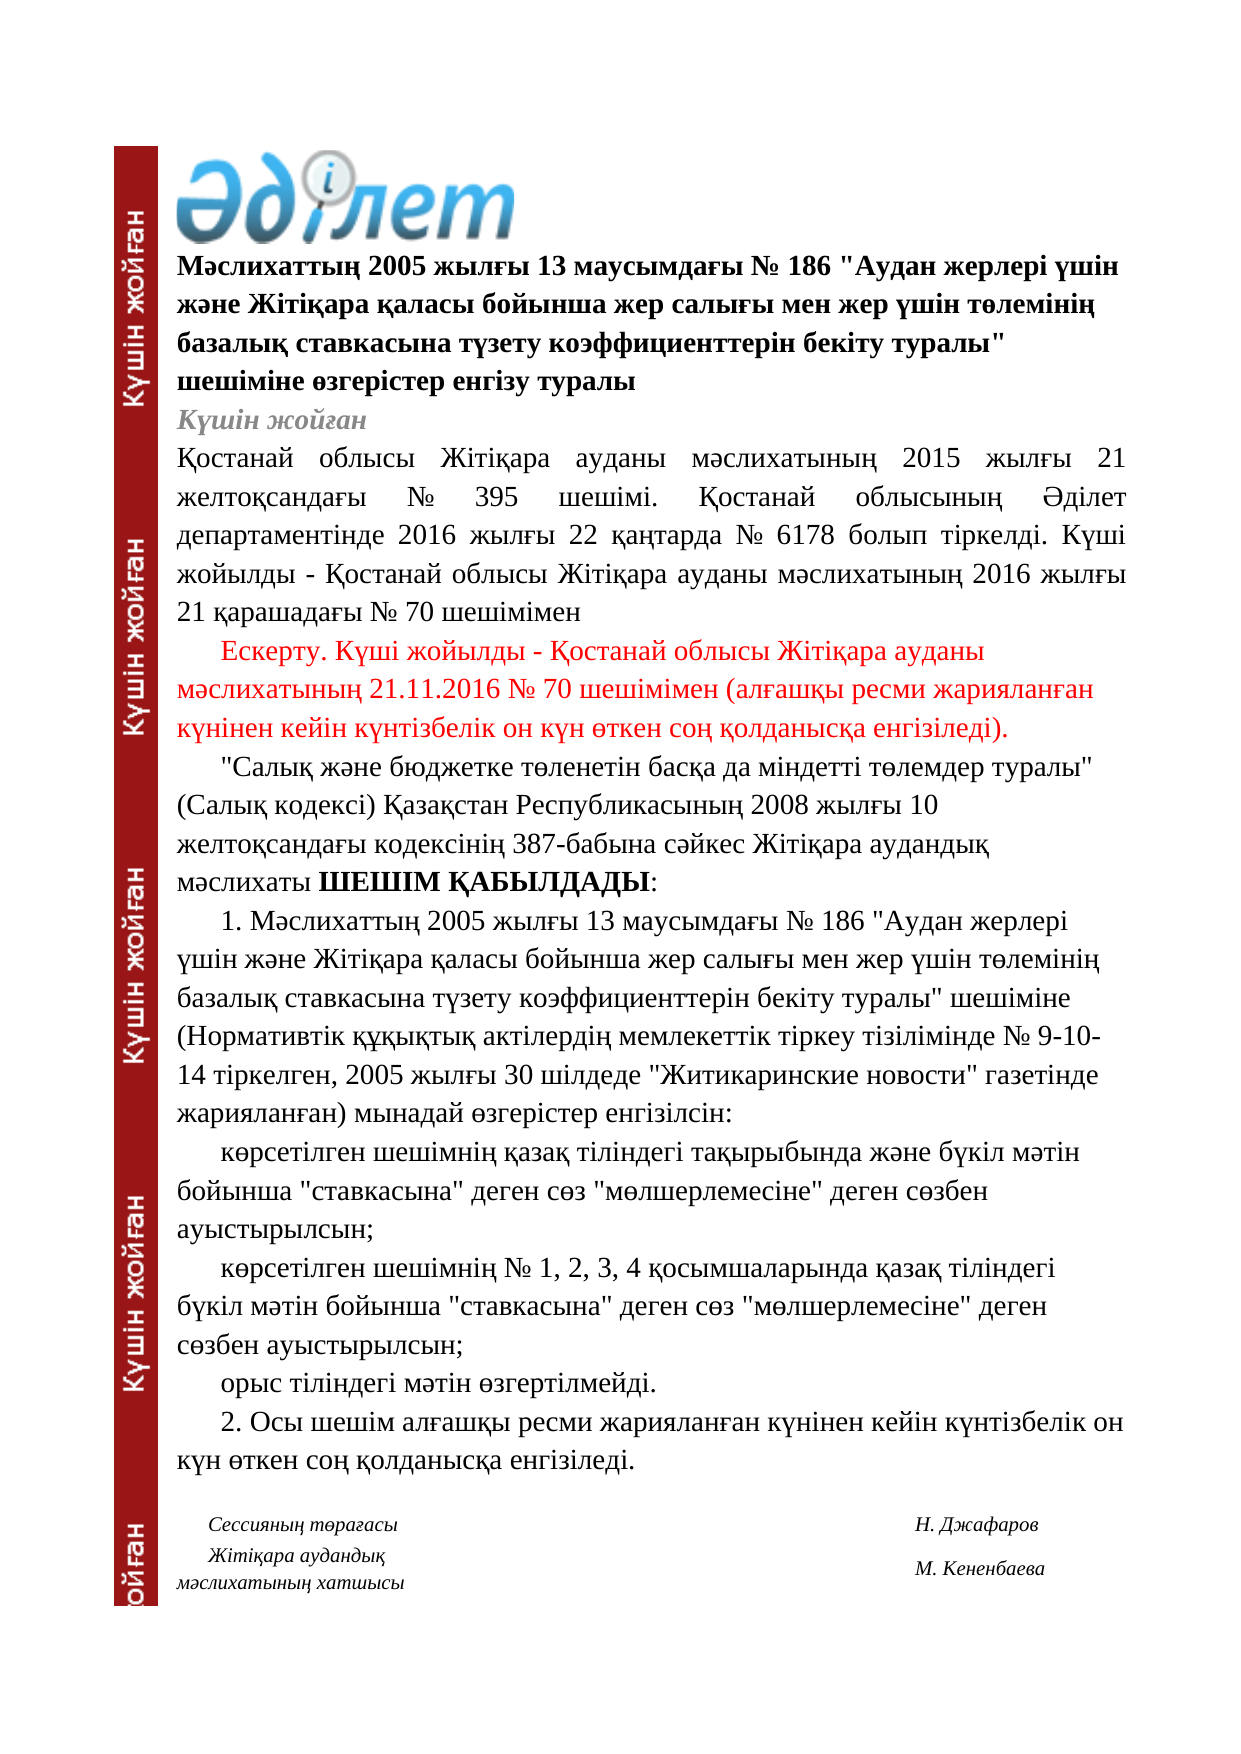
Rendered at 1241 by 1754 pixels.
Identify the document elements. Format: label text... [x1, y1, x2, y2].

picture [114, 397, 158, 402]
picture [114, 1506, 158, 1510]
text Күшін жойған [112, 402, 1128, 435]
picture [114, 146, 158, 248]
table_cell М. Кененбаева [913, 1541, 1240, 1600]
picture [114, 435, 158, 440]
table_header Н. Джафаров [913, 1510, 1240, 1541]
table_header Сессияның төрағасы [101, 1510, 913, 1541]
picture [176, 150, 515, 244]
picture [114, 1600, 158, 1606]
picture [114, 628, 158, 633]
text Қостанай облысы Жітіқара ауданы мәслихатының 2015 жылғы 21 желтоқсандағы № 395 шешімі. Қостанай облысының Әділет департаментінде 2016 жылғы 22 қаңтарда № 6178 болып тіркелді. Күші жойылды - Қостанай облысы Жітіқара ауданы мәслихатының 2016 жылғы 21 қарашадағы № 70 шешімімен [112, 440, 1128, 628]
text Ескерту. Күші жойылды - Қостанай облысы Жітіқара ауданы мәслихатының 21.11.2016 № 70 шешімімен (алғашқы ресми жарияланған күнінен кейін күнтізбелік он күн өткен соң қолданысқа енгізіледі). "Салық және бюджетке төленетін басқа да міндетті төлемдер туралы" (Салық кодексі) Қазақстан Республикасының 2008 жылғы 10 желтоқсандағы кодексінің 387-бабына сәйкес Жітіқара аудандық мәслихаты ШЕШІМ ҚАБЫЛДАДЫ: 1. Мәслихаттың 2005 жылғы 13 маусымдағы № 186 "Аудан жерлері үшін және Жітіқара қаласы бойынша жер салығы мен жер үшін төлемінің базалық ставкасына түзету коэффициенттерін бекіту туралы" шешіміне (Нормативтік құқықтық актілердің мемлекеттік тіркеу тізілімінде № 9-10-14 тіркелген, 2005 жылғы 30 шілдеде "Житикаринские новости" газетінде жарияланған) мынадай өзгерістер енгізілсін: көрсетілген шешімнің қазақ тіліндегі тақырыбында және бүкіл мәтін бойынша "ставкасына" деген сөз "мөлшерлемесіне" деген сөзбен ауыстырылсын; көрсетілген шешімнің № 1, 2, 3, 4 қосымшаларында қазақ тіліндегі бүкіл мәтін бойынша "ставкасына" деген сөз "мөлшерлемесіне" деген сөзбен ауыстырылсын; орыс тіліндегі мәтін өзгертілмейді. 2. Осы шешім алғашқы ресми жарияланған күнінен кейін күнтізбелік он күн өткен соң қолданысқа енгізіледі. [112, 633, 1128, 1506]
table_cell Жітіқара аудандық мәслихатының хатшысы [101, 1541, 913, 1600]
text Мәслихаттың 2005 жылғы 13 маусымдағы № 186 "Аудан жерлері үшін және Жітіқара қаласы бойынша жер салығы мен жер үшін төлемінің базалық ставкасына түзету коэффициенттерін бекіту туралы" шешіміне өзгерістер енгізу туралы [112, 248, 1128, 397]
